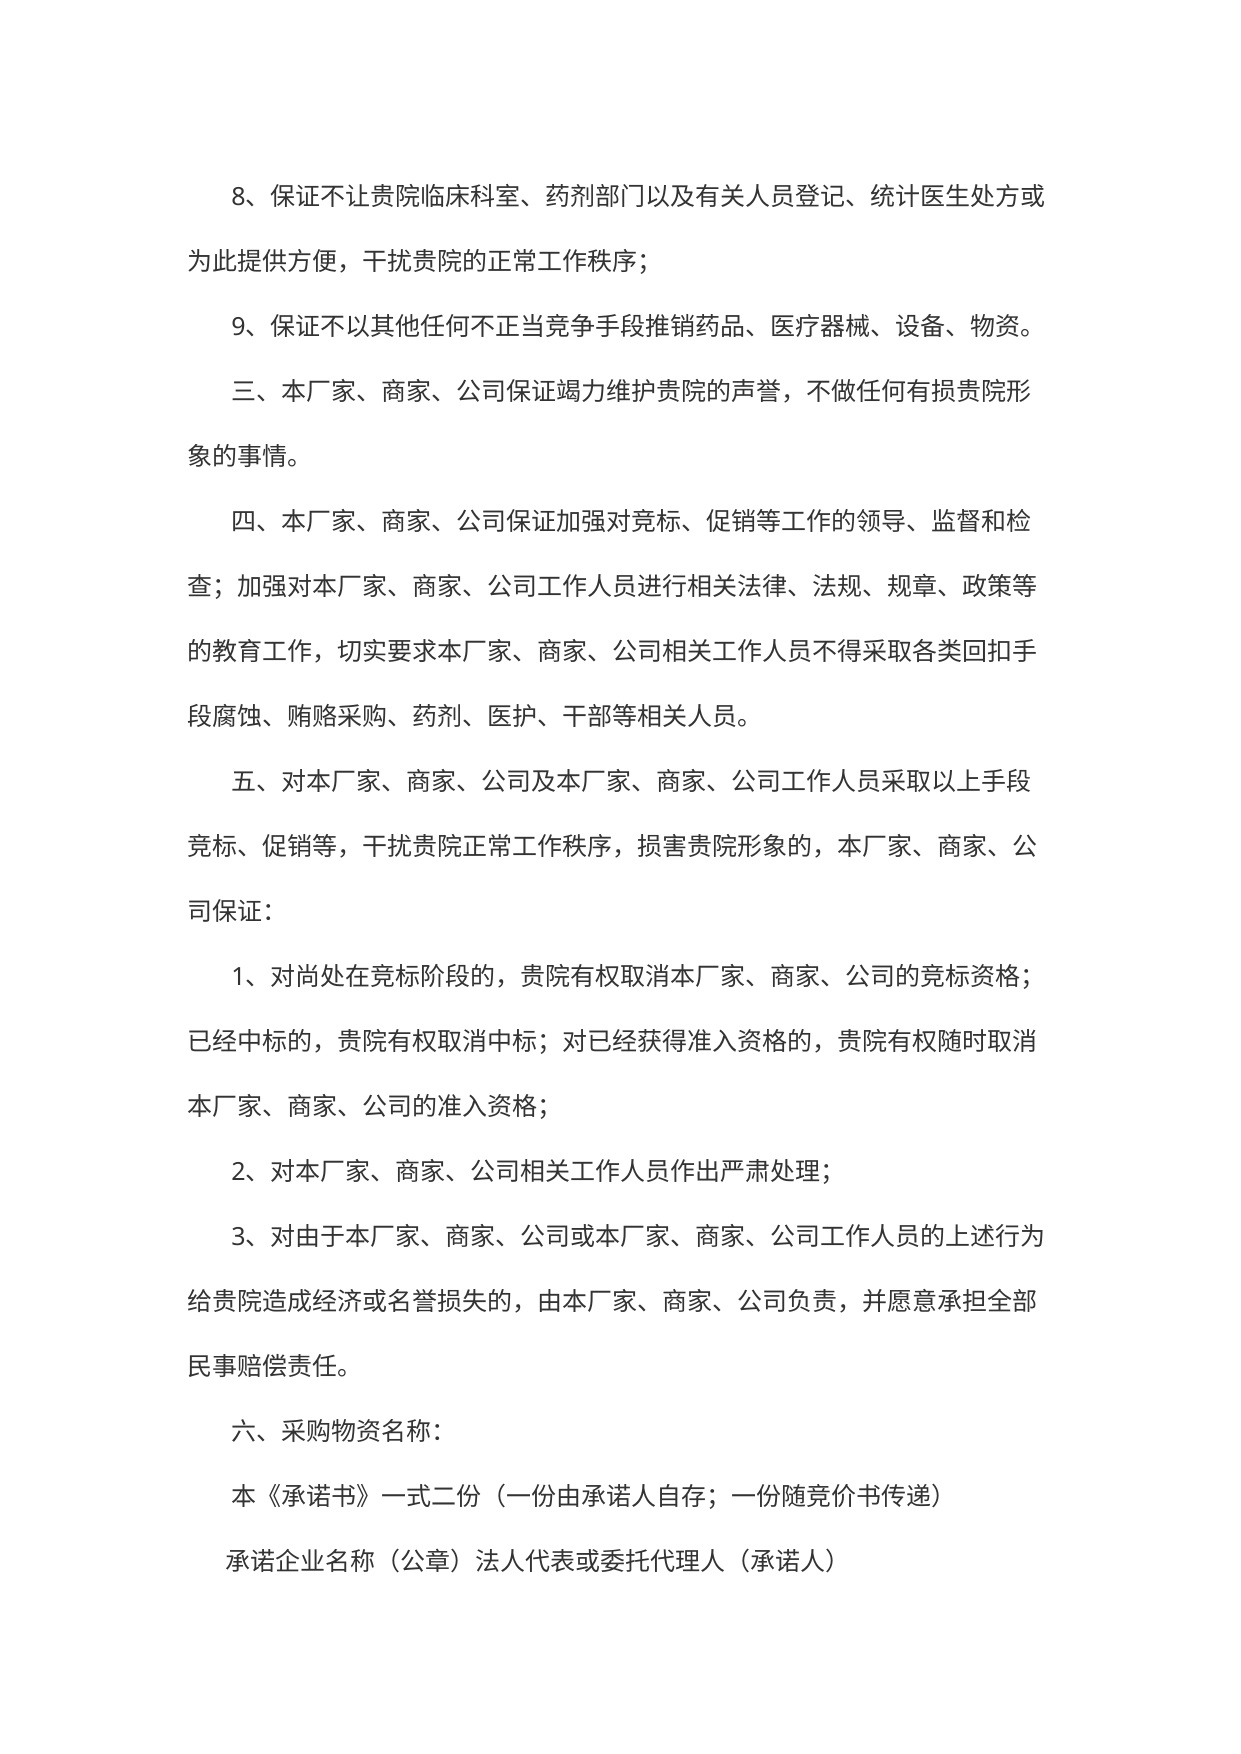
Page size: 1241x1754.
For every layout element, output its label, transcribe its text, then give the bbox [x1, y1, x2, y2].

text 3、对由于本厂家、商家、公司或本厂家、商家、公司工作人员的上述行为给贵院造成经济或名誉损失的，由本厂家、商家、公司负责，并愿意承担全部民事赔偿责任。 [187, 1202, 1053, 1397]
text 承诺企业名称（公章）法人代表或委托代理人（承诺人） [187, 1527, 1053, 1592]
text 2、对本厂家、商家、公司相关工作人员作出严肃处理； [187, 1137, 1053, 1202]
text 9、保证不以其他任何不正当竞争手段推销药品、医疗器械、设备、物资。 [187, 292, 1053, 357]
text 8、保证不让贵院临床科室、药剂部门以及有关人员登记、统计医生处方或为此提供方便，干扰贵院的正常工作秩序； [187, 162, 1053, 292]
text 本《承诺书》一式二份（一份由承诺人自存；一份随竞价书传递） [187, 1462, 1053, 1527]
text 六、采购物资名称： [187, 1397, 1053, 1462]
text 1、对尚处在竞标阶段的，贵院有权取消本厂家、商家、公司的竞标资格；已经中标的，贵院有权取消中标；对已经获得准入资格的，贵院有权随时取消本厂家、商家、公司的准入资格； [187, 942, 1053, 1137]
text 四、本厂家、商家、公司保证加强对竞标、促销等工作的领导、监督和检查；加强对本厂家、商家、公司工作人员进行相关法律、法规、规章、政策等的教育工作，切实要求本厂家、商家、公司相关工作人员不得采取各类回扣手段腐蚀、贿赂采购、药剂、医护、干部等相关人员。 [187, 487, 1053, 747]
text 五、对本厂家、商家、公司及本厂家、商家、公司工作人员采取以上手段竞标、促销等，干扰贵院正常工作秩序，损害贵院形象的，本厂家、商家、公司保证： [187, 747, 1053, 942]
text 三、本厂家、商家、公司保证竭力维护贵院的声誉，不做任何有损贵院形象的事情。 [187, 357, 1053, 487]
